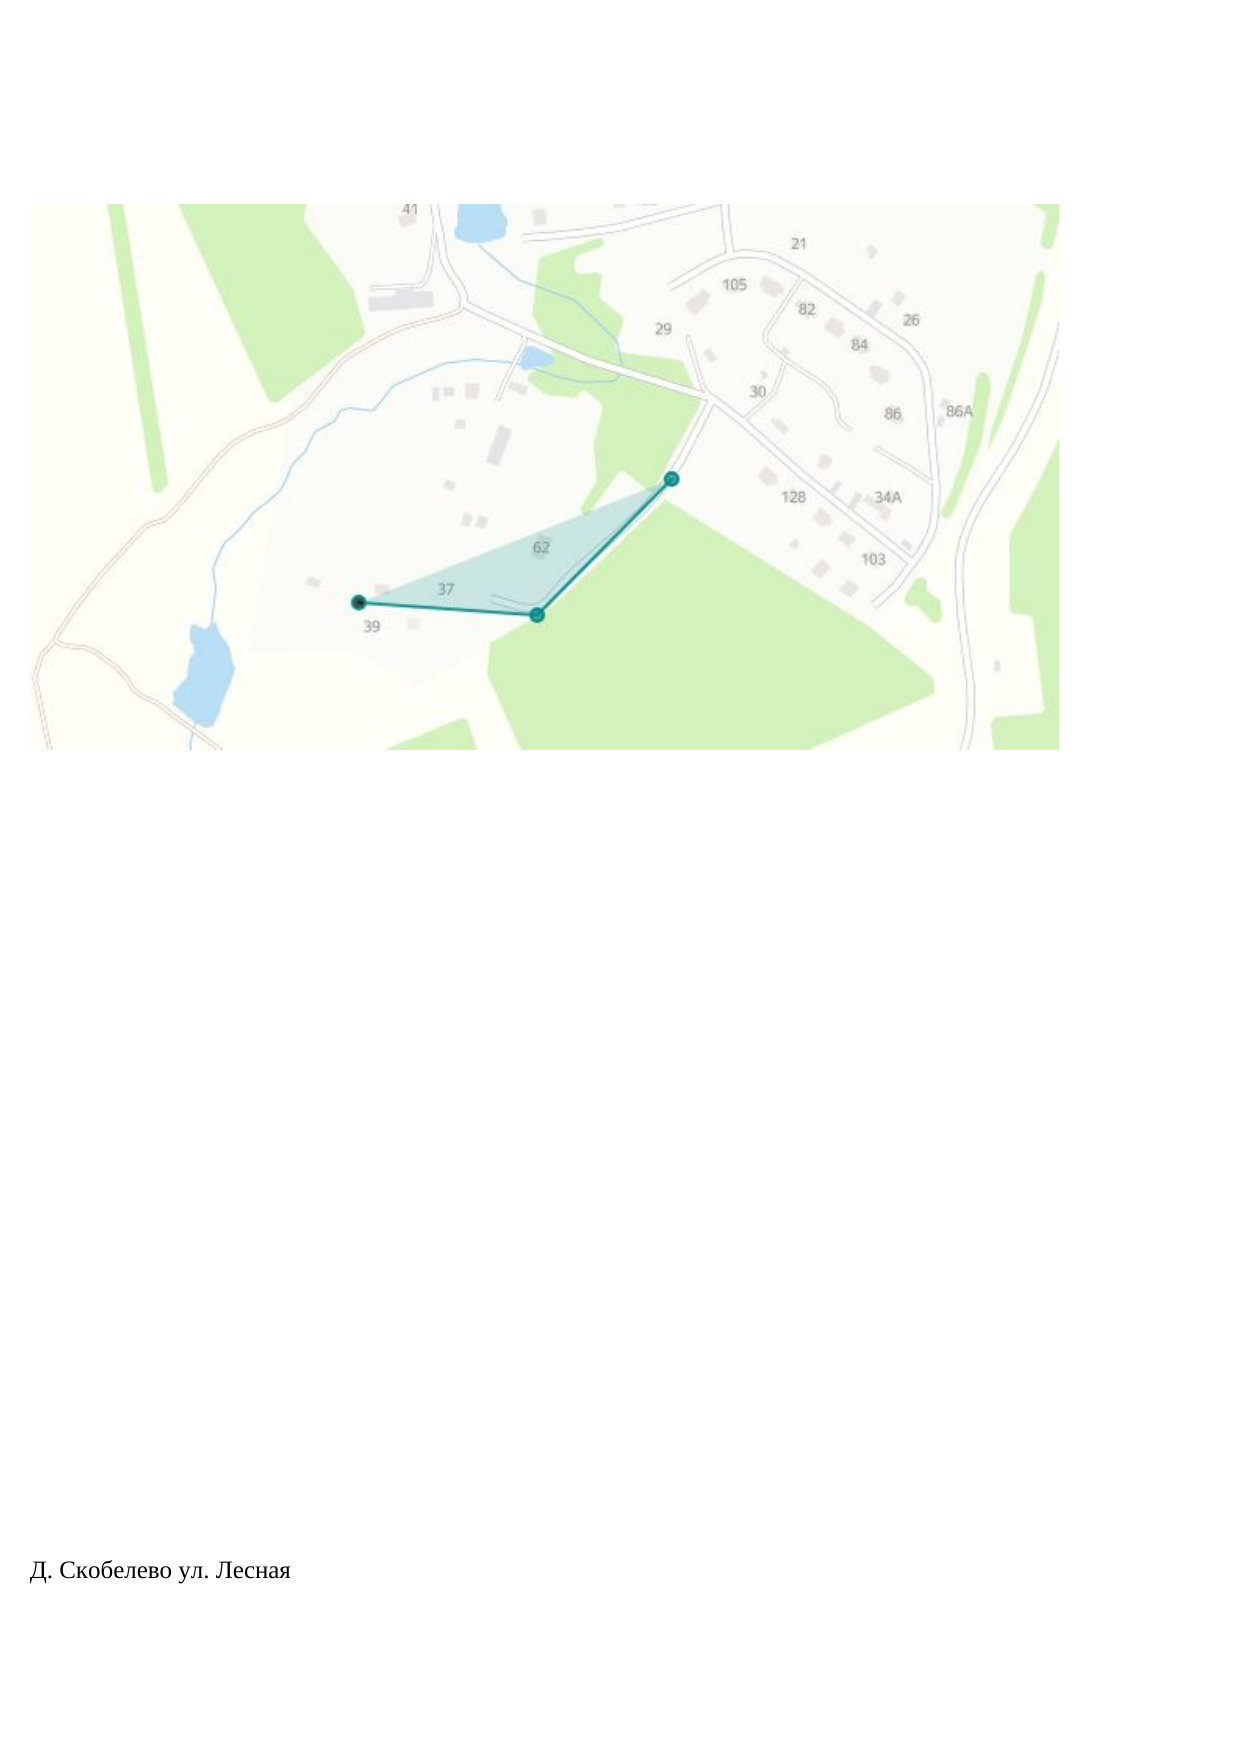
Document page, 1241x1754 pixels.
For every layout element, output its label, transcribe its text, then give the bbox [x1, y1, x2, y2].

picture [29, 204, 1060, 750]
text Д. Скобелево ул. Лесная [29, 1555, 1078, 1583]
